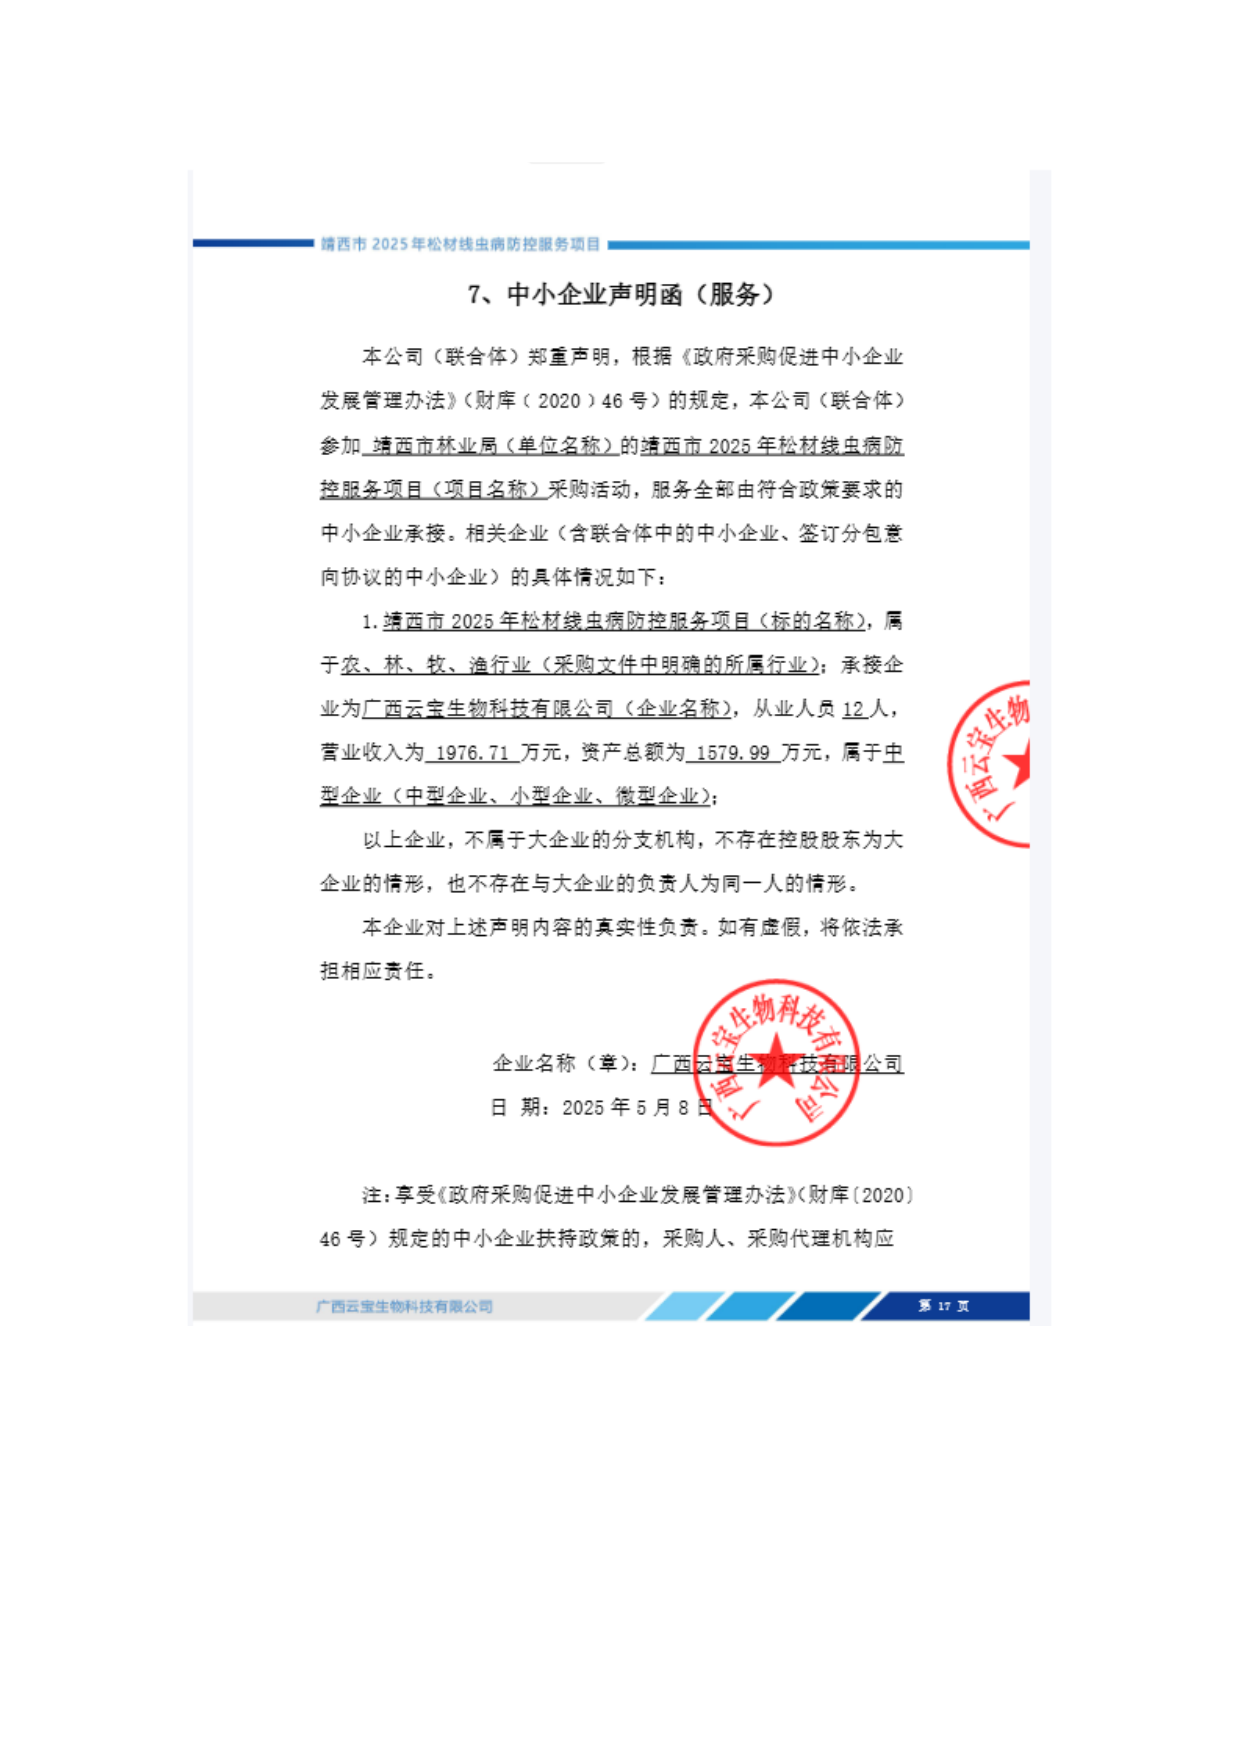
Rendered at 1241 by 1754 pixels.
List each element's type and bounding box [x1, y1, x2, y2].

picture [187, 162, 1052, 1326]
